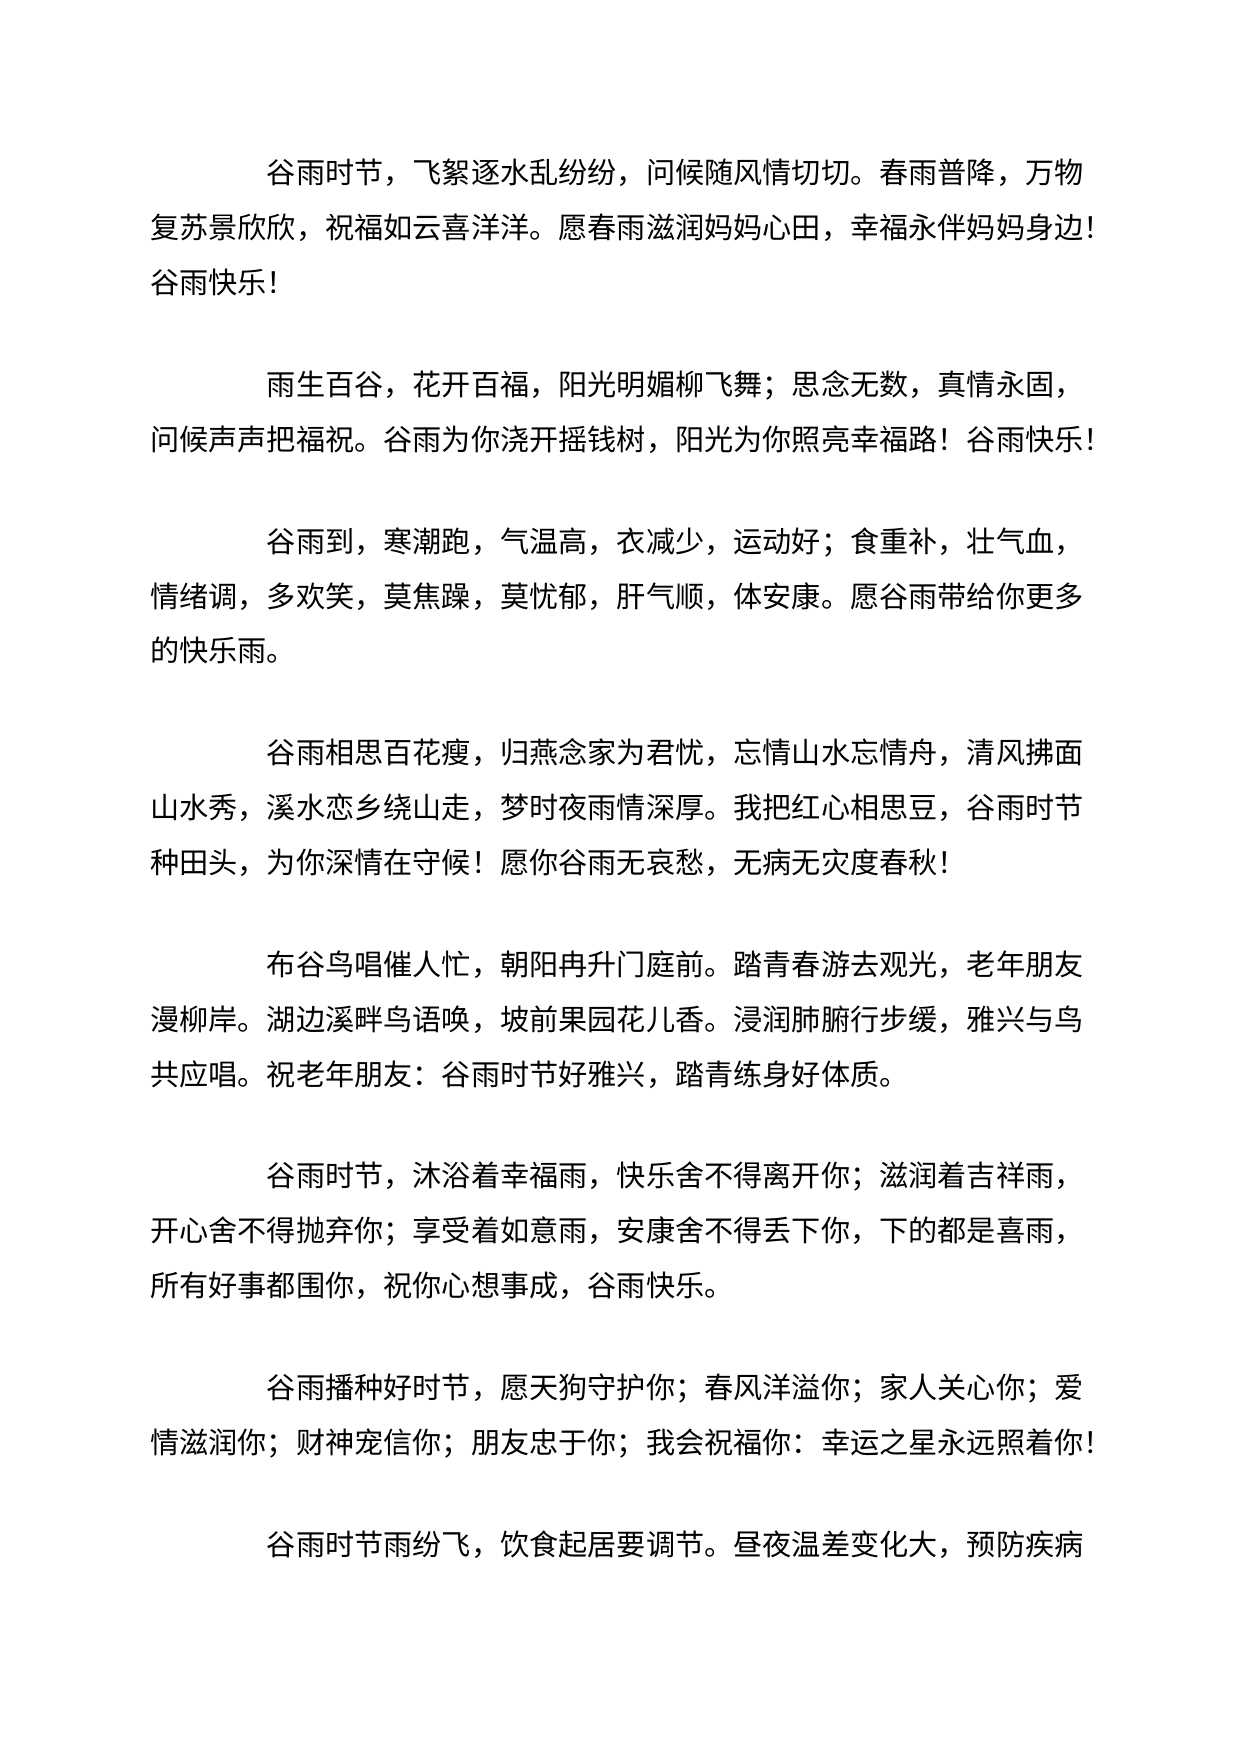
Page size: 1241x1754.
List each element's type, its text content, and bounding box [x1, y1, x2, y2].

text 谷雨时节，沐浴着幸福雨，快乐舍不得离开你；滋润着吉祥雨，开心舍不得抛弃你；享受着如意雨，安康舍不得丢下你，下的都是喜雨，所有好事都围你，祝你心想事成，谷雨快乐。 [150, 1153, 1090, 1305]
text 谷雨播种好时节，愿天狗守护你；春风洋溢你；家人关心你；爱情滋润你；财神宠信你；朋友忠于你；我会祝福你：幸运之星永远照着你！ [150, 1364, 1090, 1462]
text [150, 1521, 1090, 1563]
text 雨生百谷，花开百福，阳光明媚柳飞舞；思念无数，真情永固，问候声声把福祝。谷雨为你浇开摇钱树，阳光为你照亮幸福路！谷雨快乐！ [150, 362, 1090, 459]
text 谷雨到，寒潮跑，气温高，衣减少，运动好；食重补，壮气血，情绪调，多欢笑，莫焦躁，莫忧郁，肝气顺，体安康。愿谷雨带给你更多的快乐雨。 [150, 518, 1090, 670]
text 谷雨相思百花瘦，归燕念家为君忧，忘情山水忘情舟，清风拂面山水秀，溪水恋乡绕山走，梦时夜雨情深厚。我把红心相思豆，谷雨时节种田头，为你深情在守候！愿你谷雨无哀愁，无病无灾度春秋！ [150, 730, 1090, 882]
text 布谷鸟唱催人忙，朝阳冉升门庭前。踏青春游去观光，老年朋友漫柳岸。湖边溪畔鸟语唤，坡前果园花儿香。浸润肺腑行步缓，雅兴与鸟共应唱。祝老年朋友：谷雨时节好雅兴，踏青练身好体质。 [150, 941, 1090, 1093]
text 谷雨时节，飞絮逐水乱纷纷，问候随风情切切。春雨普降，万物复苏景欣欣，祝福如云喜洋洋。愿春雨滋润妈妈心田，幸福永伴妈妈身边！谷雨快乐！ [150, 150, 1090, 302]
